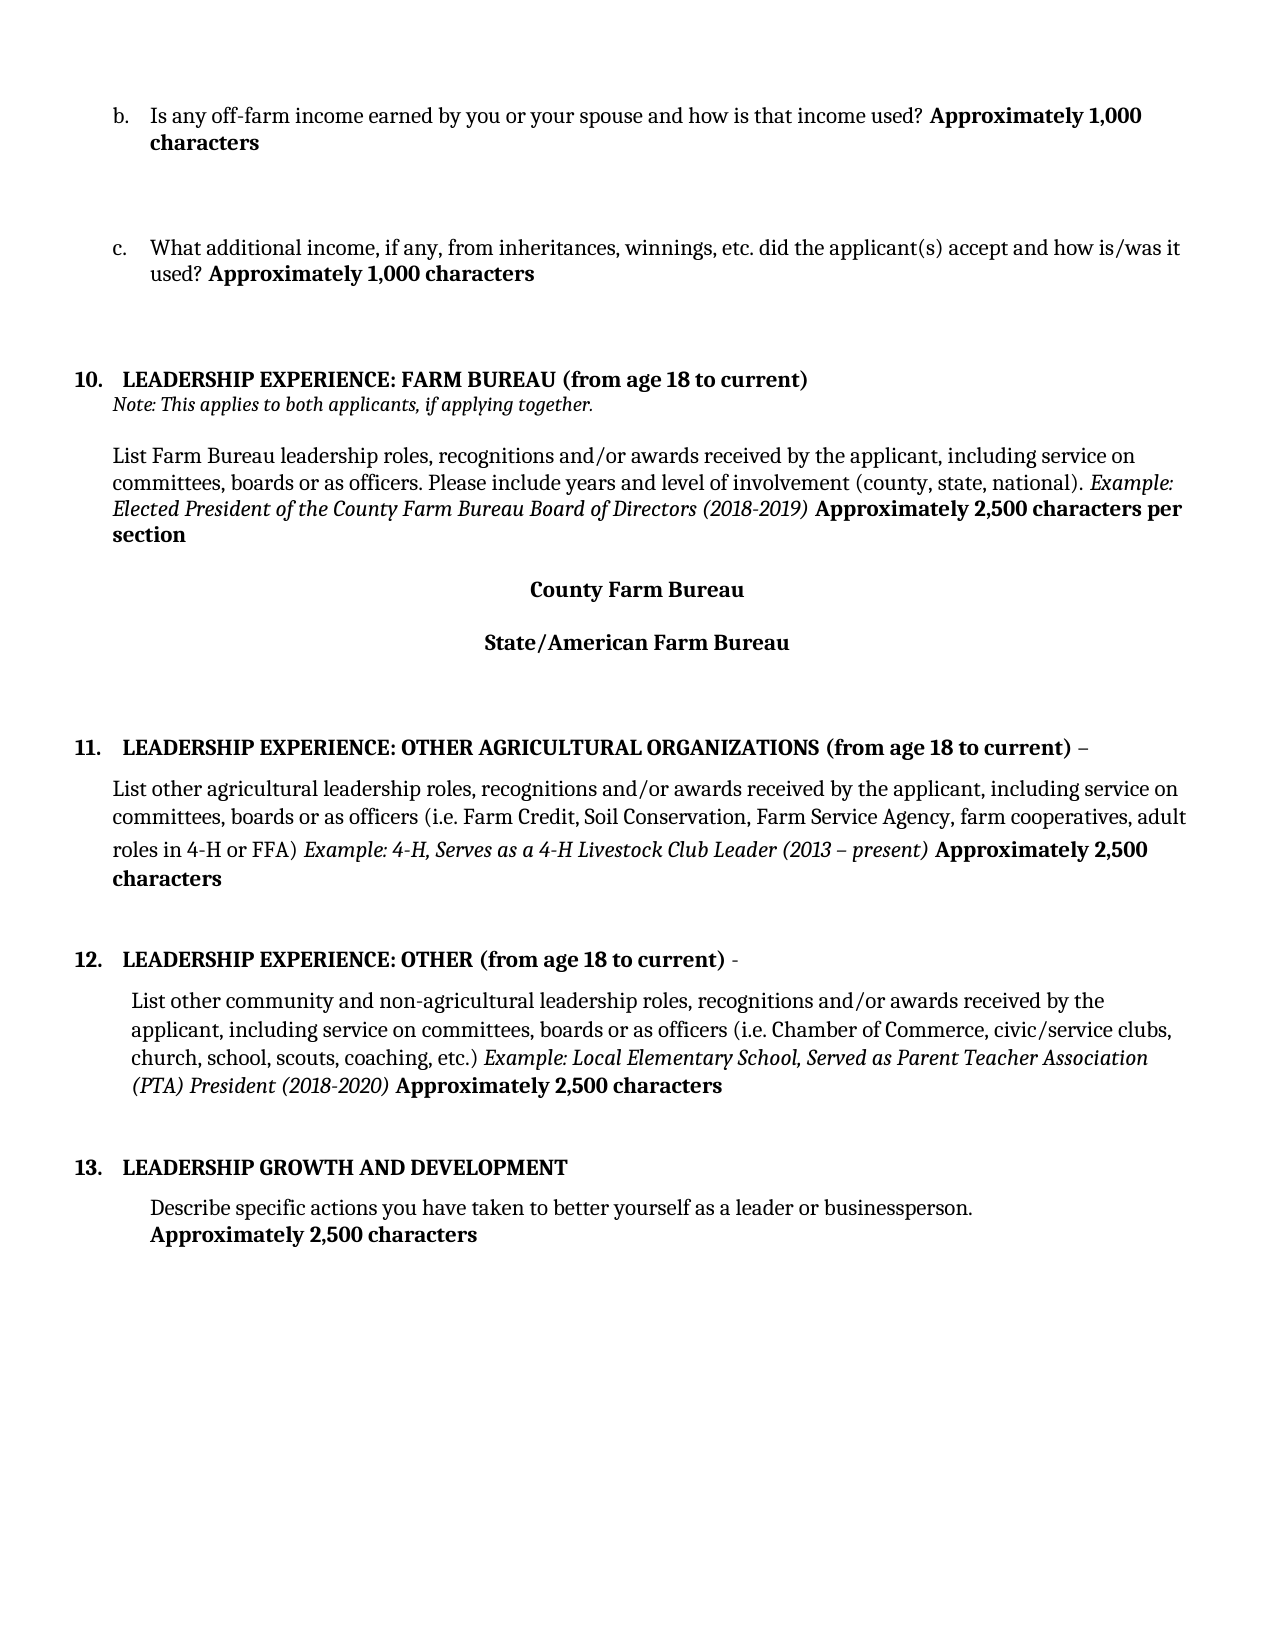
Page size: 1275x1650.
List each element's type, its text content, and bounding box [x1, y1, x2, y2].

list Is any off-farm income earned by you or your spouse and how is that income used? Approximately 1,000 characters [112, 103, 1200, 156]
text List other community and non-agricultural leadership roles, recognitions and/or awards received by the applicant, including service on committees, boards or as officers (i.e. Chamber of Commerce, civic/service clubs, church, school, scouts, coaching, etc.) Example: Local Elementary School, Served as Parent Teacher Association (PTA) President (2018-2020) Approximately 2,500 characters [131, 988, 1200, 1100]
text Approximately 2,500 characters [150, 1222, 1200, 1248]
list LEADERSHIP EXPERIENCE: FARM BUREAU (from age 18 to current) Note: This applies to both applicants, if applying together. [75, 367, 1200, 417]
text State/American Farm Bureau [75, 629, 1200, 656]
list List Farm Bureau leadership roles, recognitions and/or awards received by the applicant, including service on committees, boards or as officers. Please include years and level of involvement (county, state, national). Example: Elected President of the County Farm Bureau Board of Directors (2018-2019) Approximately 2,500 characters per section [112, 443, 1200, 549]
text List other agricultural leadership roles, recognitions and/or awards received by the applicant, including service on committees, boards or as officers (i.e. Farm Credit, Soil Conservation, Farm Service Agency, farm cooperatives, adult roles in 4-H or FFA) Example: 4-H, Serves as a 4-H Livestock Club Leader (2013 – present) Approximately 2,500 characters [112, 776, 1200, 892]
list What additional income, if any, from inheritances, winnings, etc. did the applicant(s) accept and how is/was it used? Approximately 1,000 characters [112, 235, 1200, 287]
text 12. LEADERSHIP EXPERIENCE: OTHER (from age 18 to current) - [75, 947, 1200, 974]
text 13. LEADERSHIP GROWTH AND DEVELOPMENT [75, 1154, 1200, 1181]
list LEADERSHIP EXPERIENCE: OTHER AGRICULTURAL ORGANIZATIONS (from age 18 to current) – [75, 735, 1200, 761]
text County Farm Bureau [75, 577, 1200, 603]
text Describe specific actions you have taken to better yourself as a leader or businessperson. [150, 1195, 1200, 1222]
